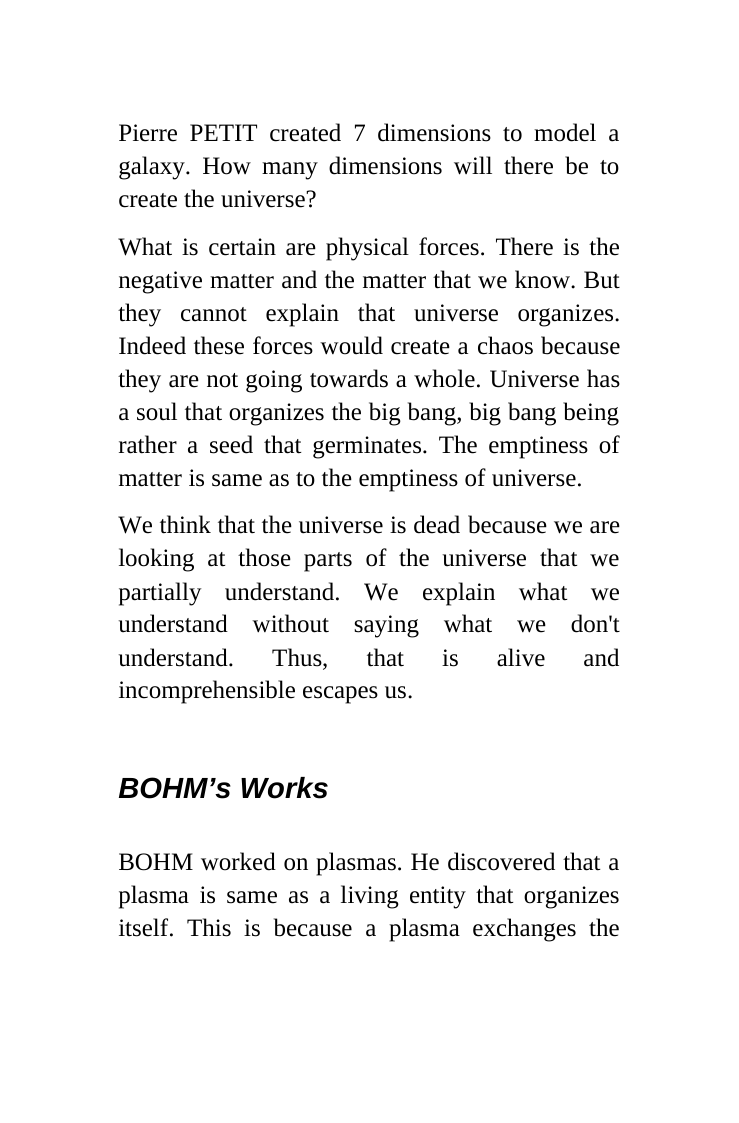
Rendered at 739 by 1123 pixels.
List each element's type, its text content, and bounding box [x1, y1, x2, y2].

subtitle BOHM’s Works [118, 771, 620, 804]
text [118, 118, 620, 213]
text We think that the universe is dead because we are looking at those parts of the universe that we partially understand. We explain what we understand without saying what we don't understand. Thus, that is alive and incomprehensible escapes us. [118, 511, 620, 704]
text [118, 847, 620, 942]
text What is certain are physical forces. There is the negative matter and the matter that we know. But they cannot explain that universe organizes. Indeed these forces would create a chaos because they are not going towards a whole. Universe has a soul that organizes the big bang, big bang being rather a seed that germinates. The emptiness of matter is same as to the emptiness of universe. [118, 232, 620, 492]
